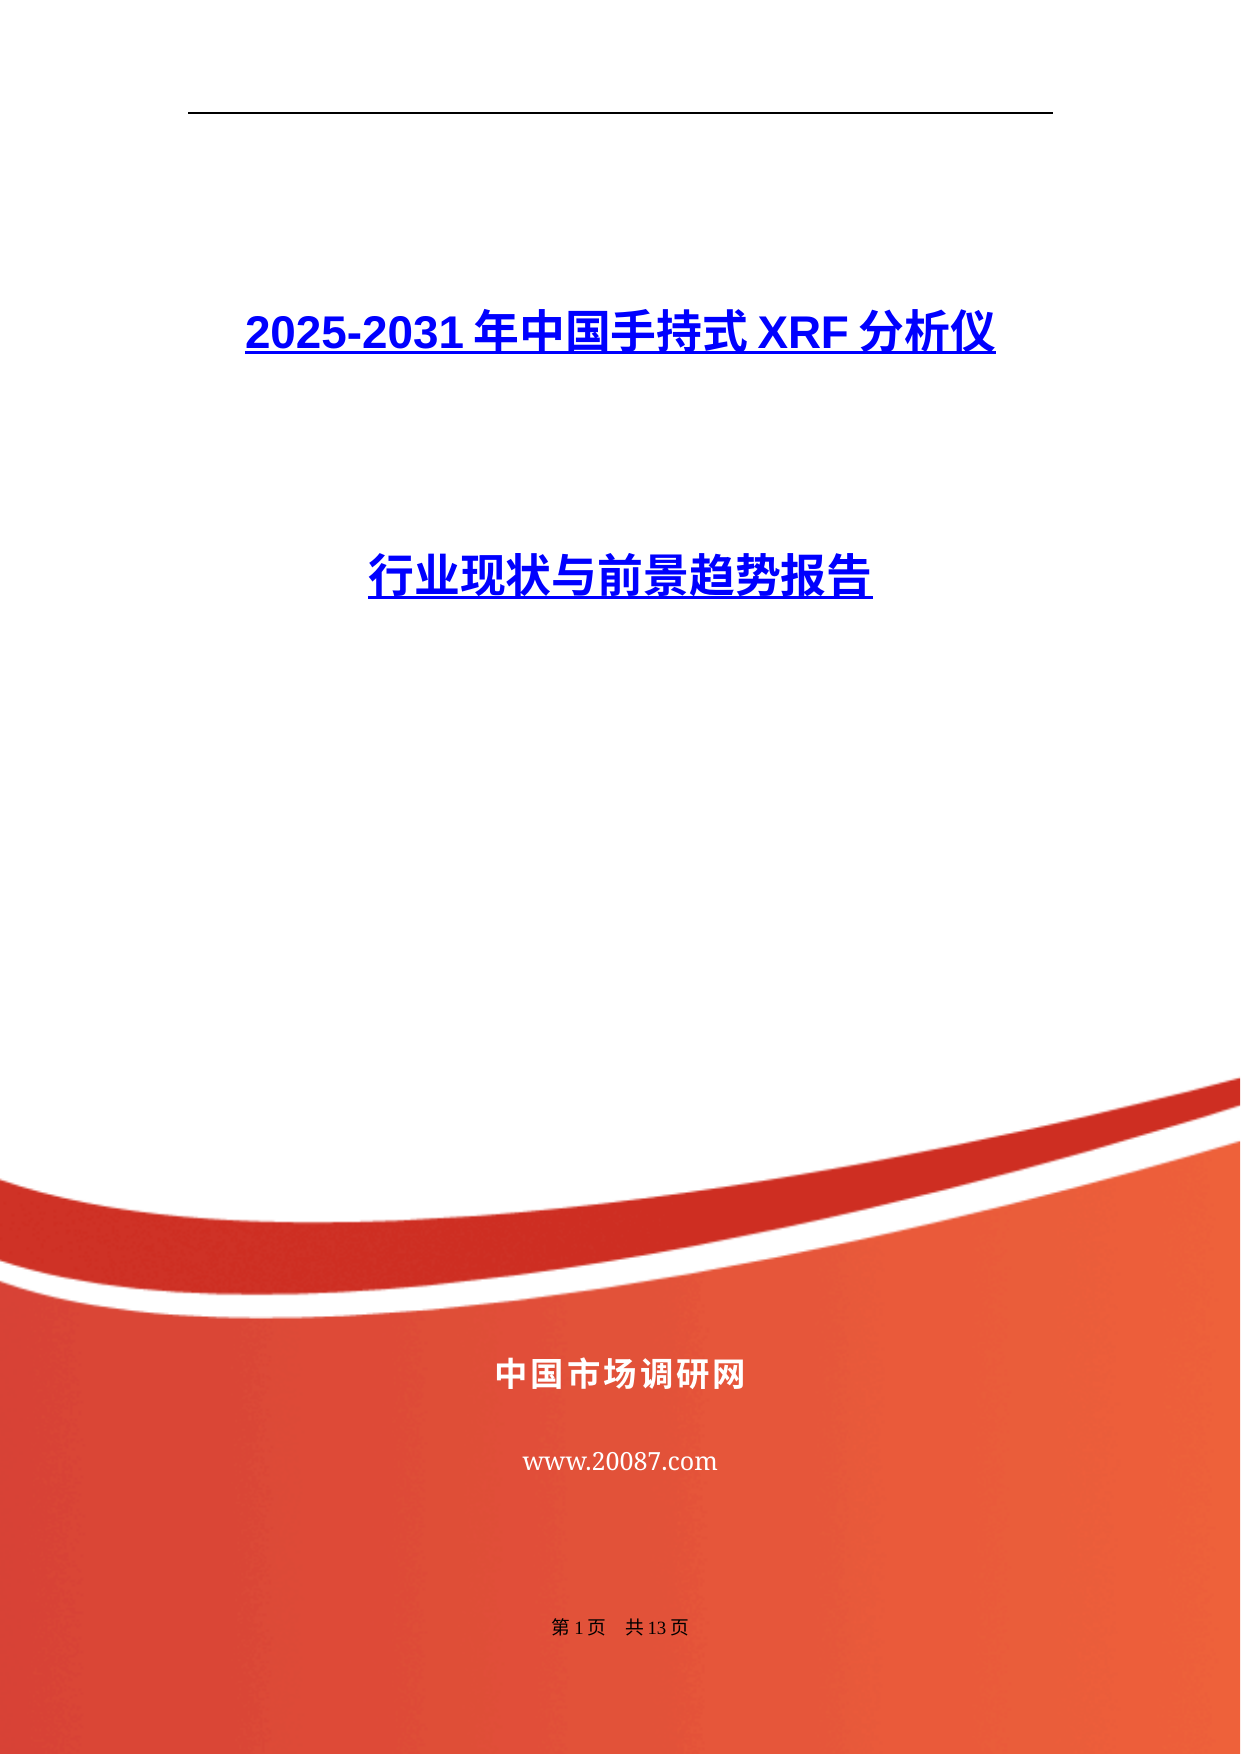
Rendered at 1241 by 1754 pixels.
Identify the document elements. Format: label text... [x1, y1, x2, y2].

text www.20087.com [187, 1428, 1053, 1493]
table_header 2025-2031年中国手持式XRF分析仪行业现状与前景趋势报告 [188, 207, 1053, 773]
picture [0, 1006, 1241, 1754]
subtitle 中国市场调研网 [187, 1339, 1053, 1404]
